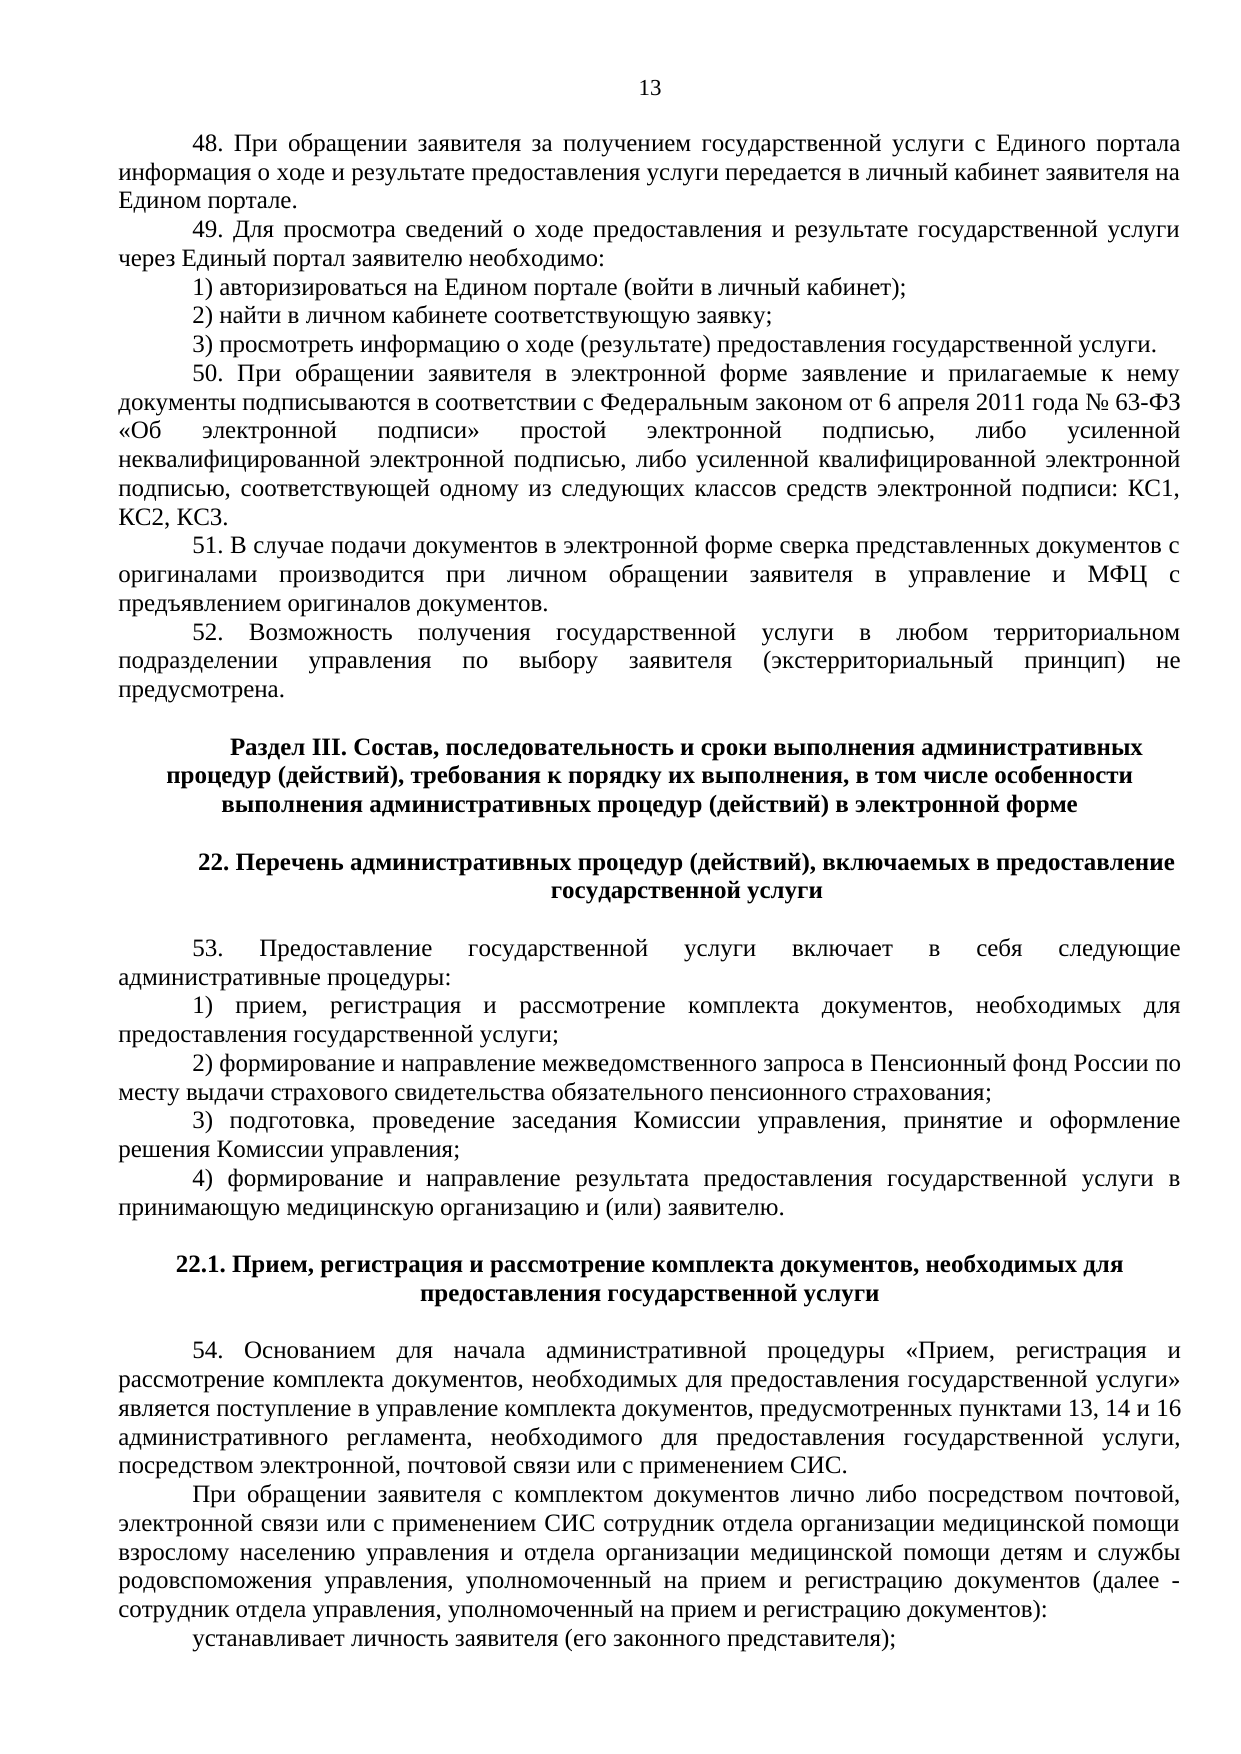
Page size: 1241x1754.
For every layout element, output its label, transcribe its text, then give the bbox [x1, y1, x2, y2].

text 48. При обращении заявителя за получением государственной услуги с Единого портала информация о ходе и результате предоставления услуги передается в личный кабинет заявителя на Едином портале. [118, 128, 1181, 214]
text 51. В случае подачи документов в электронной форме сверка представленных документов с оригиналами производится при личном обращении заявителя в управление и МФЦ с предъявлением оригиналов документов. [118, 531, 1181, 617]
text 53. Предоставление государственной услуги включает в себя следующие административные процедуры: [118, 933, 1181, 991]
text 1) авторизироваться на Едином портале (войти в личный кабинет); [118, 272, 1181, 301]
text 4) формирование и направление результата предоставления государственной услуги в принимающую медицинскую организацию и (или) заявителю. [118, 1163, 1181, 1221]
text 3) просмотреть информацию о ходе (результате) предоставления государственной услуги. [118, 329, 1181, 358]
text 22.1. Прием, регистрация и рассмотрение комплекта документов, необходимых для предоставления государственной услуги [118, 1249, 1181, 1307]
text 3) подготовка, проведение заседания Комиссии управления, принятие и оформление решения Комиссии управления; [118, 1106, 1181, 1163]
text 54. Основанием для начала административной процедуры «Прием, регистрация и рассмотрение комплекта документов, необходимых для предоставления государственной услуги» является поступление в управление комплекта документов, предусмотренных пунктами 13, 14 и 16 административного регламента, необходимого для предоставления государственной услуги, посредством электронной, почтовой связи или с применением СИС. [118, 1336, 1181, 1479]
text 49. Для просмотра сведений о ходе предоставления и результате государственной услуги через Единый портал заявителю необходимо: [118, 214, 1181, 272]
title государственной услуги [118, 876, 1181, 904]
text 2) найти в личном кабинете соответствующую заявку; [118, 301, 1181, 329]
text При обращении заявителя с комплектом документов лично либо посредством почтовой, электронной связи или с применением СИС сотрудник отдела организации медицинской помощи взрослому населению управления и отдела организации медицинской помощи детям и службы родовспоможения управления, уполномоченный на прием и регистрацию документов (далее - сотрудник отдела управления, уполномоченный на прием и регистрацию документов): [118, 1479, 1181, 1623]
title Раздел III. Состав, последовательность и сроки выполнения административных процедур (действий), требования к порядку их выполнения, в том числе особенности выполнения административных процедур (действий) в электронной форме [118, 732, 1181, 818]
text 1) прием, регистрация и рассмотрение комплекта документов, необходимых для предоставления государственной услуги; [118, 991, 1181, 1048]
title 22. Перечень административных процедур (действий), включаемых в предоставление [118, 847, 1181, 876]
text 50. При обращении заявителя в электронной форме заявление и прилагаемые к нему документы подписываются в соответствии с Федеральным законом от 6 апреля 2011 года № 63-ФЗ «Об электронной подписи» простой электронной подписью, либо усиленной неквалифицированной электронной подписью, либо усиленной квалифицированной электронной подписью, соответствующей одному из следующих классов средств электронной подписи: КС1, КС2, КС3. [118, 358, 1181, 531]
text 2) формирование и направление межведомственного запроса в Пенсионный фонд России по месту выдачи страхового свидетельства обязательного пенсионного страхования; [118, 1048, 1181, 1106]
text устанавливает личность заявителя (его законного представителя); [118, 1623, 1181, 1652]
text 52. Возможность получения государственной услуги в любом территориальном подразделении управления по выбору заявителя (экстерриториальный принцип) не предусмотрена. [118, 617, 1181, 703]
